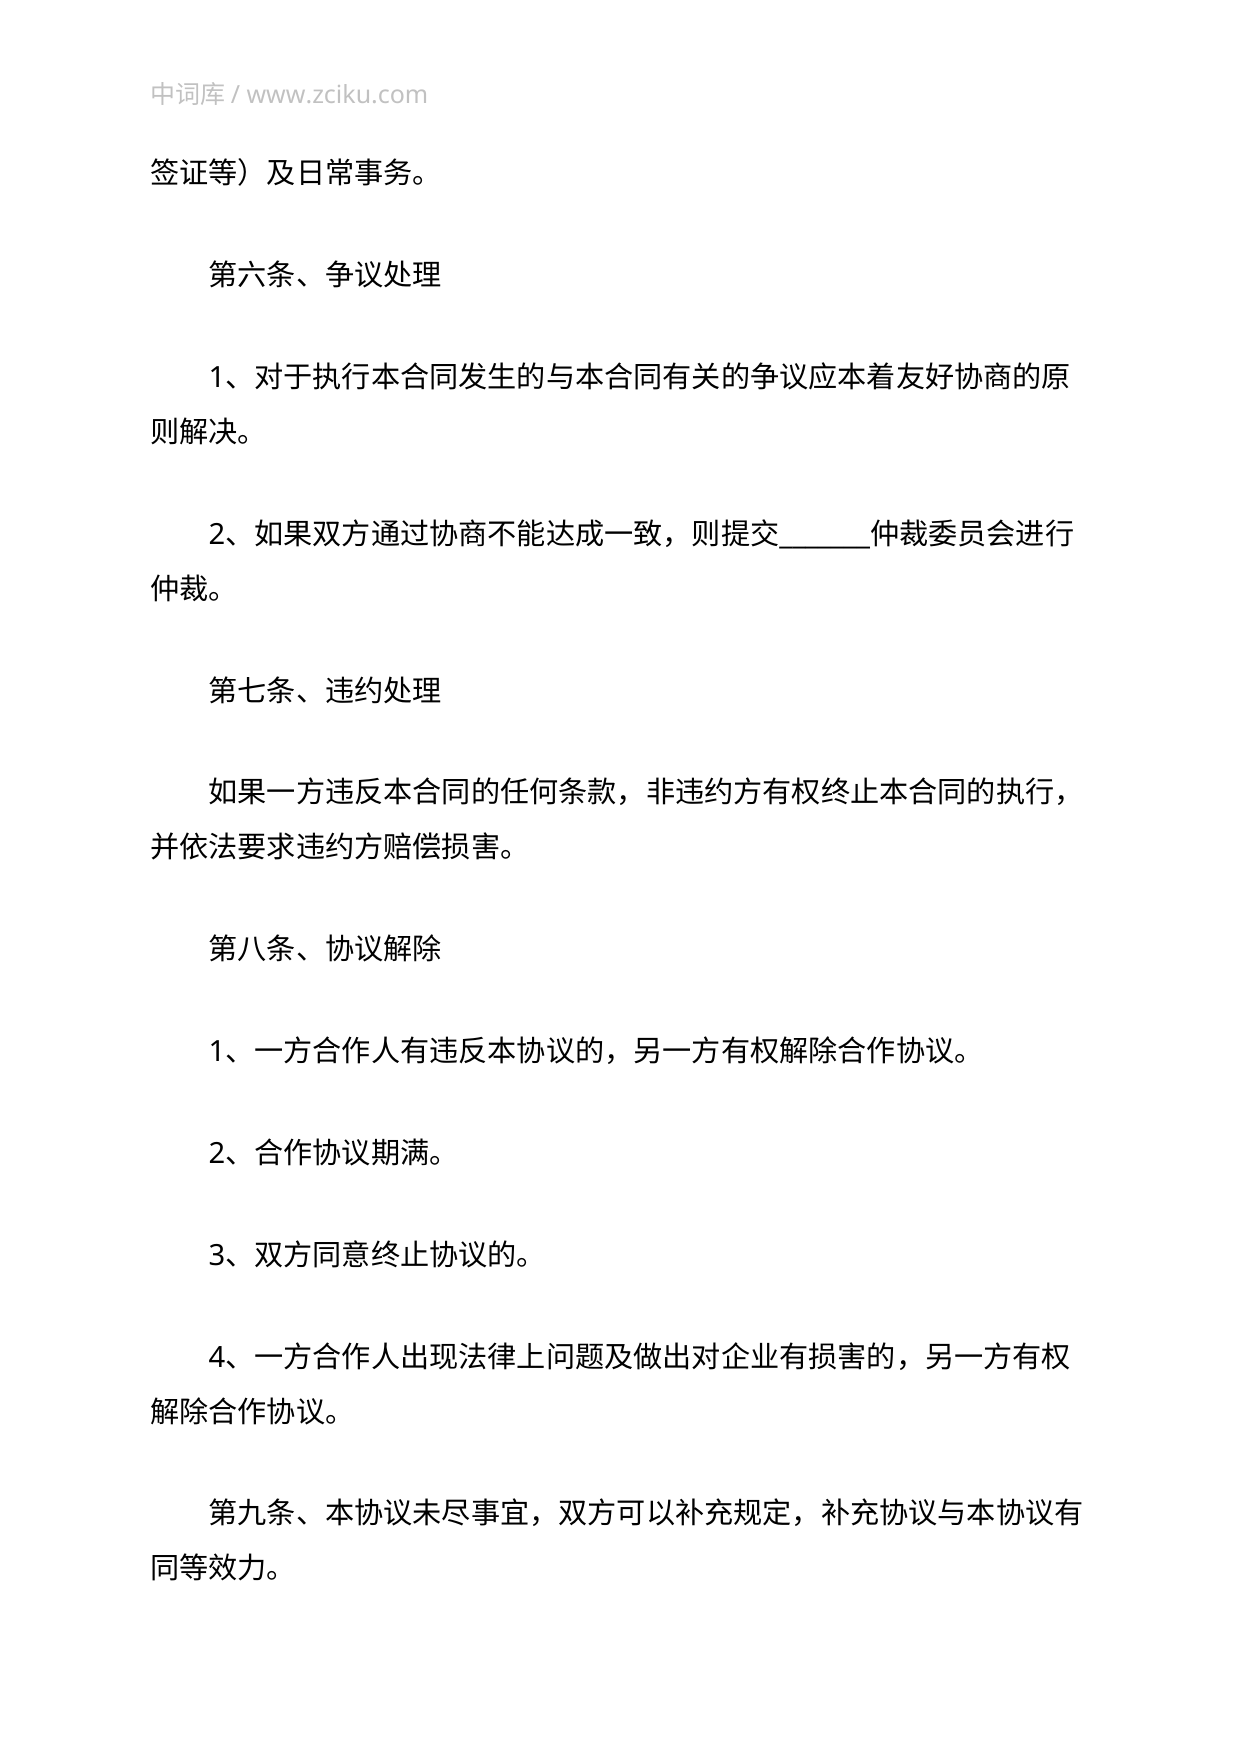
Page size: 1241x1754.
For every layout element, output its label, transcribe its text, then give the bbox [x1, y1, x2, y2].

text 1、一方合作人有违反本协议的，另一方有权解除合作协议。 [150, 1027, 1090, 1070]
text 如果一方违反本合同的任何条款，非违约方有权终止本合同的执行，并依法要求违约方赔偿损害。 [150, 769, 1090, 866]
text 第九条、本协议未尽事宜，双方可以补充规定，补充协议与本协议有同等效力。 [150, 1490, 1090, 1587]
text 2、合作协议期满。 [150, 1129, 1090, 1172]
text 4、一方合作人出现法律上问题及做出对企业有损害的，另一方有权解除合作协议。 [150, 1333, 1090, 1431]
text 1、对于执行本合同发生的与本合同有关的争议应本着友好协商的原则解决。 [150, 353, 1090, 451]
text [150, 150, 1090, 192]
text 2、如果双方通过协商不能达成一致，则提交_______仲裁委员会进行仲裁。 [150, 510, 1090, 608]
text 第七条、违约处理 [150, 667, 1090, 709]
text 3、双方同意终止协议的。 [150, 1231, 1090, 1274]
text 第八条、协议解除 [150, 926, 1090, 968]
text 第六条、争议处理 [150, 252, 1090, 294]
